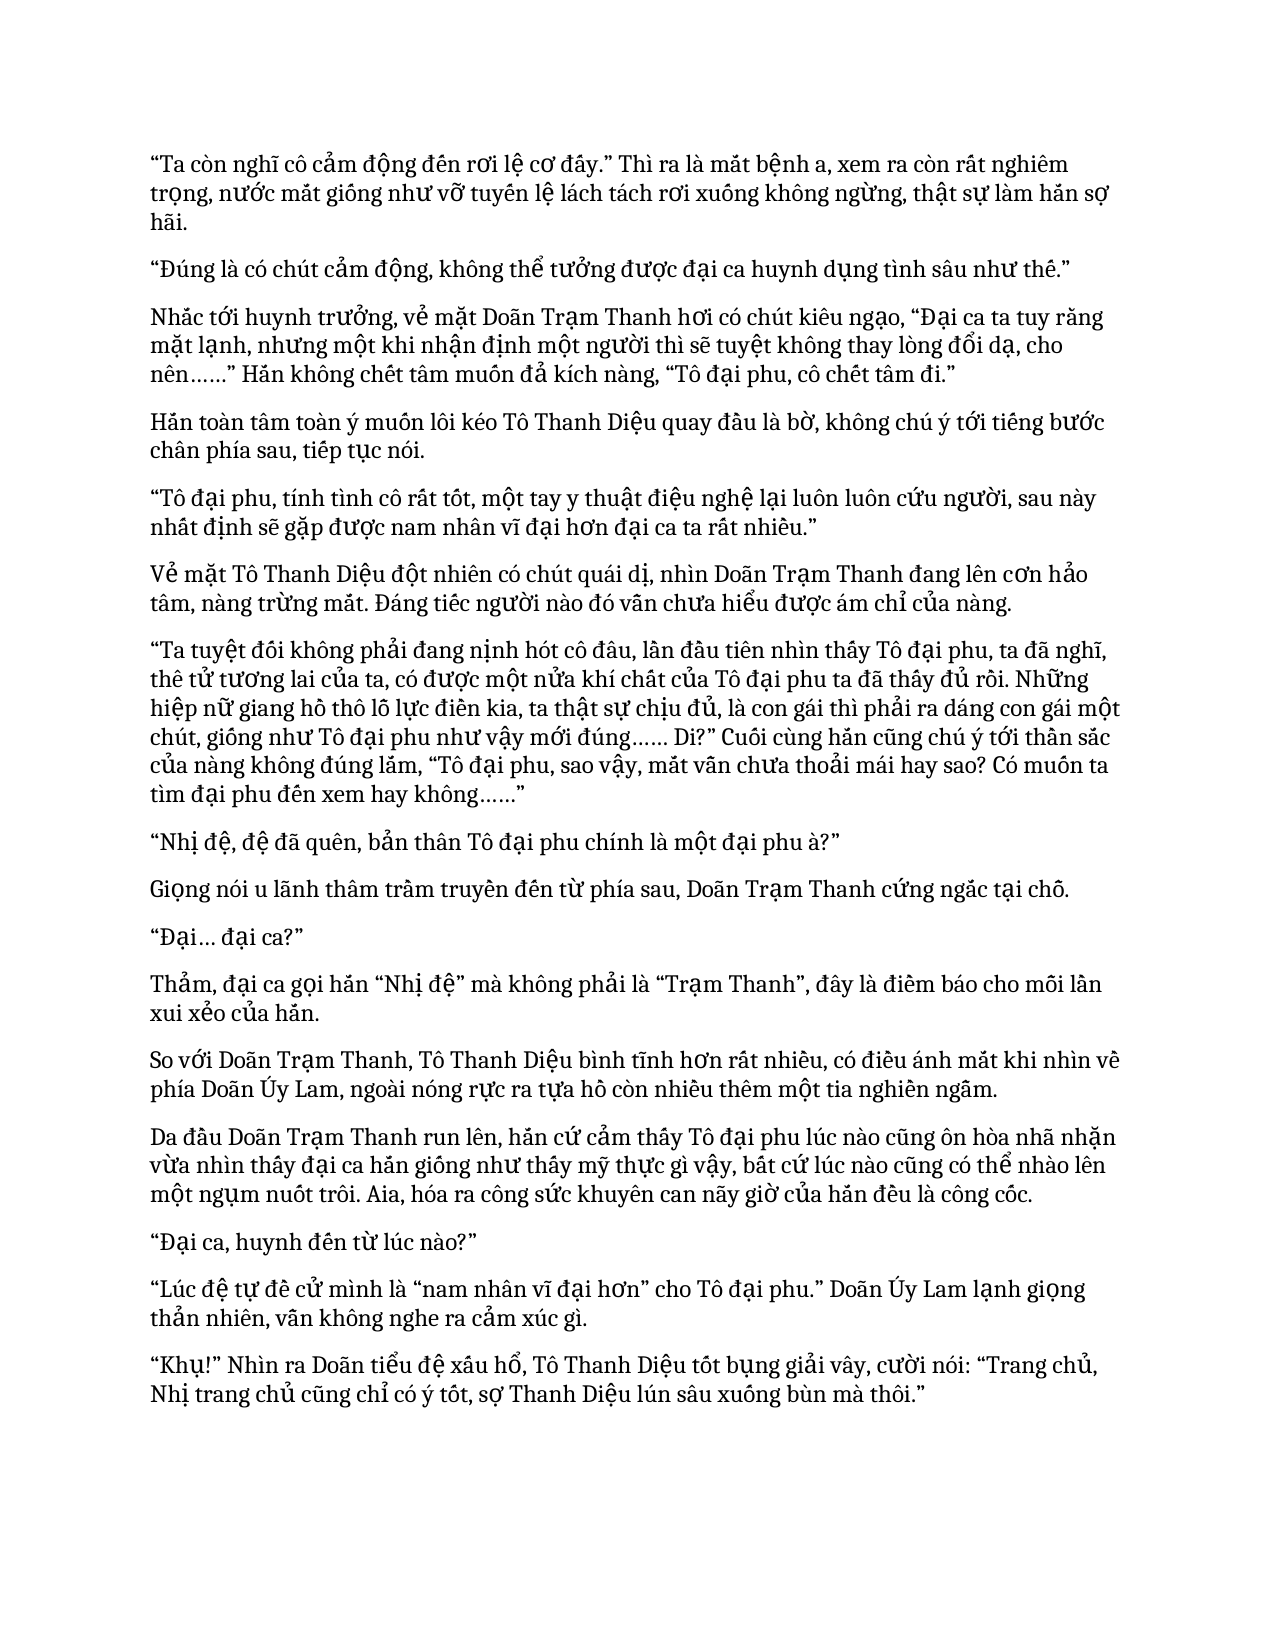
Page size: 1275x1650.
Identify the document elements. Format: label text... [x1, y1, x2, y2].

text “Đúng là có chút cảm động, không thể tưởng được đại ca huynh dụng tình sâu như thế.” [150, 255, 1125, 284]
text “Nhị đệ, đệ đã quên, bản thân Tô đại phu chính là một đại phu à?” [150, 827, 1125, 856]
text Nhắc tới huynh trưởng, vẻ mặt Doãn Trạm Thanh hơi có chút kiêu ngạo, “Đại ca ta tuy rằng mặt lạnh, nhưng một khi nhận định một người thì sẽ tuyệt không thay lòng đổi dạ, cho nên……” Hắn không chết tâm muốn đả kích nàng, “Tô đại phu, cô chết tâm đi.” [150, 302, 1125, 389]
text “Ta tuyệt đối không phải đang nịnh hót cô đâu, lần đầu tiên nhìn thấy Tô đại phu, ta đã nghĩ, thê tử tương lai của ta, có được một nửa khí chất của Tô đại phu ta đã thấy đủ rồi. Những hiệp nữ giang hồ thô lỗ lực điền kia, ta thật sự chịu đủ, là con gái thì phải ra dáng con gái một chút, giống như Tô đại phu như vậy mới đúng…… Di?” Cuối cùng hắn cũng chú ý tới thần sắc của nàng không đúng lắm, “Tô đại phu, sao vậy, mắt vẫn chưa thoải mái hay sao? Có muốn ta tìm đại phu đến xem hay không……” [150, 636, 1125, 809]
text “Ta còn nghĩ cô cảm động đến rơi lệ cơ đấy.” Thì ra là mắt bệnh a, xem ra còn rất nghiêm trọng, nước mắt giống như vỡ tuyến lệ lách tách rơi xuống không ngừng, thật sự làm hắn sợ hãi. [150, 150, 1125, 236]
text Giọng nói u lãnh thâm trầm truyền đến từ phía sau, Doãn Trạm Thanh cứng ngắc tại chỗ. [150, 875, 1125, 904]
text So với Doãn Trạm Thanh, Tô Thanh Diệu bình tĩnh hơn rất nhiều, có điều ánh mắt khi nhìn về phía Doãn Úy Lam, ngoài nóng rực ra tựa hồ còn nhiều thêm một tia nghiền ngẫm. [150, 1046, 1125, 1104]
text “Tô đại phu, tính tình cô rất tốt, một tay y thuật điệu nghệ lại luôn luôn cứu người, sau này nhất định sẽ gặp được nam nhân vĩ đại hơn đại ca ta rất nhiều.” [150, 484, 1125, 541]
text Thảm, đại ca gọi hắn “Nhị đệ” mà không phải là “Trạm Thanh”, đây là điềm báo cho mỗi lần xui xẻo của hắn. [150, 970, 1125, 1027]
text “Đại ca, huynh đến từ lúc nào?” [150, 1227, 1125, 1256]
text Hắn toàn tâm toàn ý muốn lôi kéo Tô Thanh Diệu quay đầu là bờ, không chú ý tới tiếng bước chân phía sau, tiếp tục nói. [150, 407, 1125, 465]
text “Khụ!” Nhìn ra Doãn tiểu đệ xấu hổ, Tô Thanh Diệu tốt bụng giải vây, cười nói: “Trang chủ, Nhị trang chủ cũng chỉ có ý tốt, sợ Thanh Diệu lún sâu xuống bùn mà thôi.” [150, 1351, 1125, 1409]
text “Lúc đệ tự đề cử mình là “nam nhân vĩ đại hơn” cho Tô đại phu.” Doãn Úy Lam lạnh giọng thản nhiên, vẫn không nghe ra cảm xúc gì. [150, 1275, 1125, 1332]
text Vẻ mặt Tô Thanh Diệu đột nhiên có chút quái dị, nhìn Doãn Trạm Thanh đang lên cơn hảo tâm, nàng trừng mắt. Đáng tiếc người nào đó vẫn chưa hiểu được ám chỉ của nàng. [150, 560, 1125, 617]
text “Đại… đại ca?” [150, 922, 1125, 951]
text Da đầu Doãn Trạm Thanh run lên, hắn cứ cảm thấy Tô đại phu lúc nào cũng ôn hòa nhã nhặn vừa nhìn thấy đại ca hắn giống như thấy mỹ thực gì vậy, bất cứ lúc nào cũng có thể nhào lên một ngụm nuốt trôi. Aia, hóa ra công sức khuyên can nãy giờ của hắn đều là công cốc. [150, 1122, 1125, 1209]
